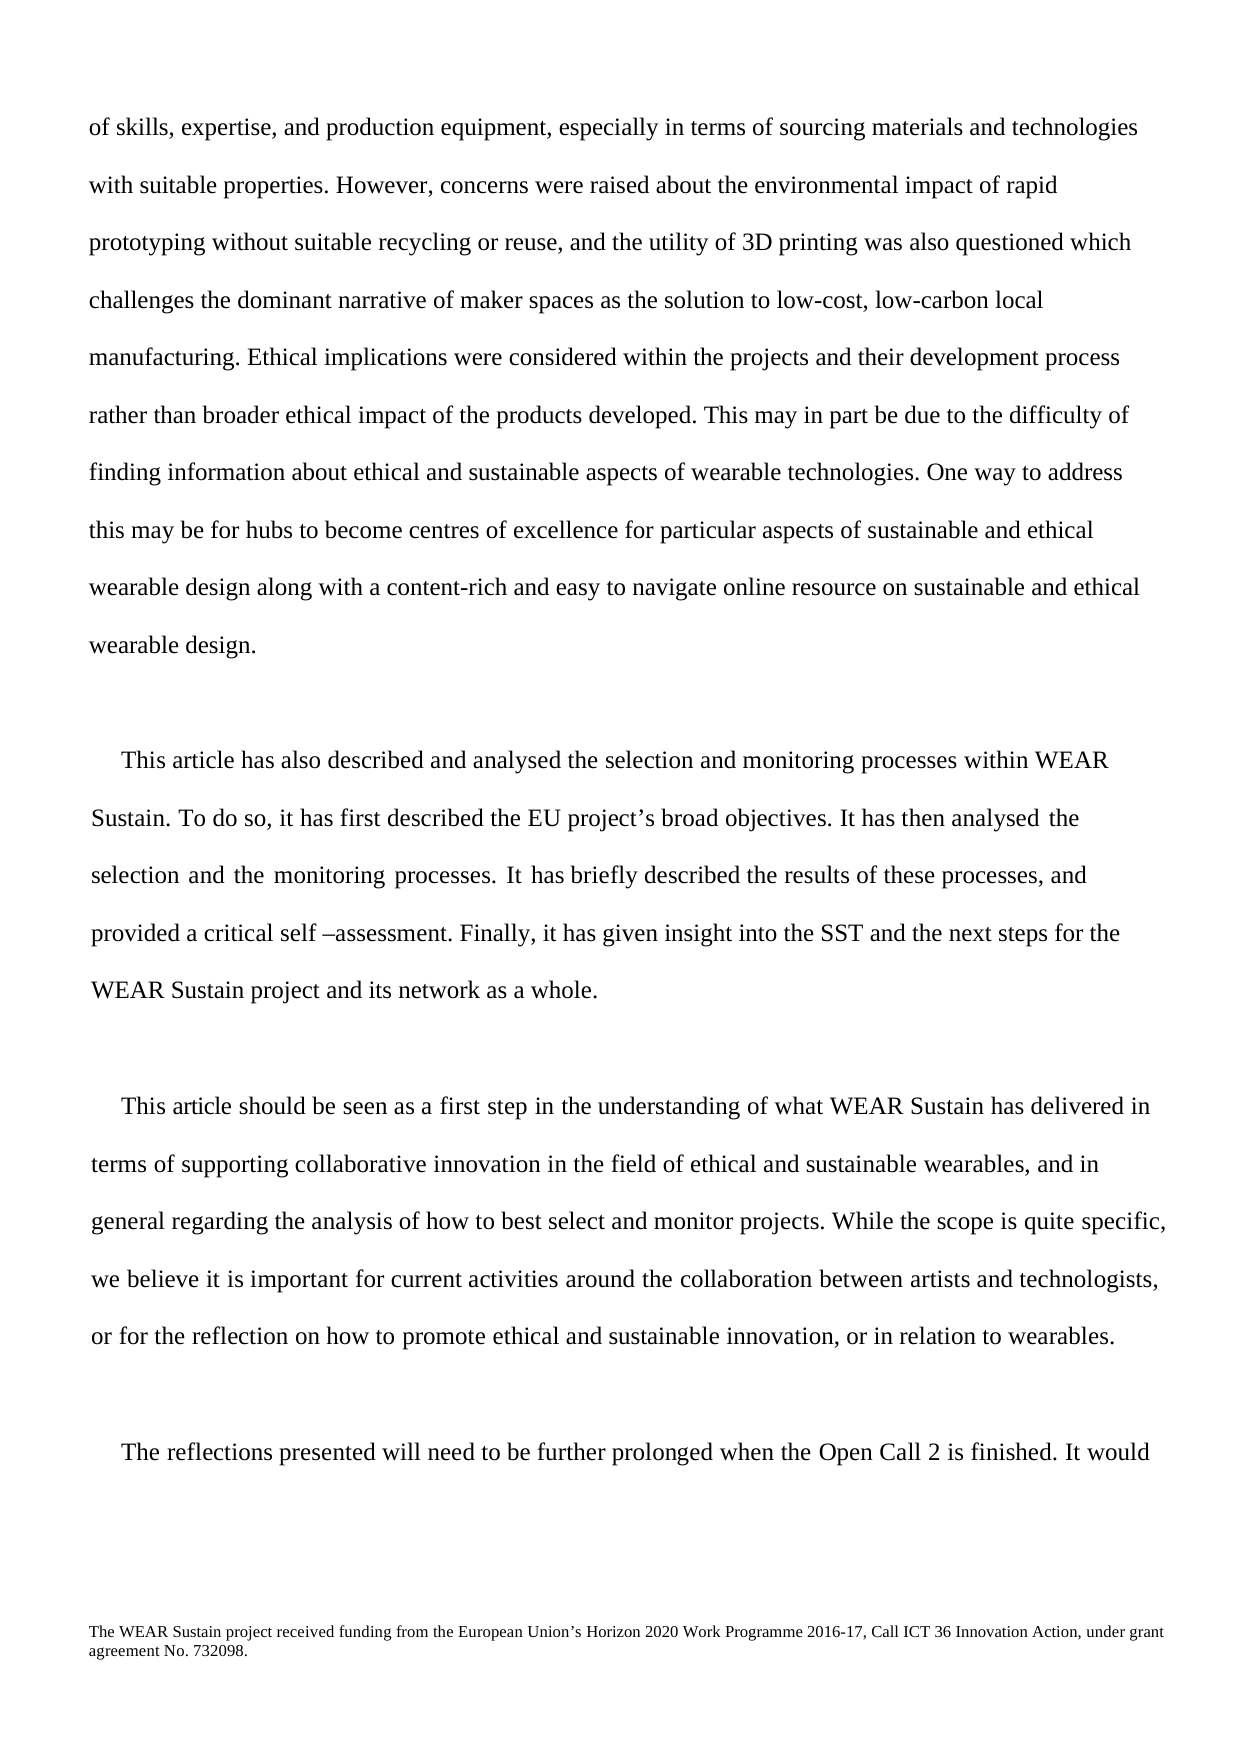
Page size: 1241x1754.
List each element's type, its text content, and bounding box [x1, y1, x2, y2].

text This article should be seen as a first step in the understanding of what WEAR Sustain has delivered in terms of supporting collaborative innovation in the field of ethical and sustainable wearables, and in general regarding the analysis of how to best select and monitor projects. While the scope is quite specific, we believe it is important for current activities around the collaboration between artists and technologists, or for the reflection on how to promote ethical and sustainable innovation, or in relation to wearables. [91, 1091, 1167, 1350]
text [89, 112, 1164, 659]
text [91, 1437, 1167, 1466]
text This article has also described and analysed the selection and monitoring processes within WEAR Sustain. To do so, it has first described the EU project’s broad objectives. It has then analysed the selection and the monitoring processes. It has briefly described the results of these processes, and provided a critical self –assessment. Finally, it has given insight into the SST and the next steps for the WEAR Sustain project and its network as a whole. [91, 745, 1167, 1004]
